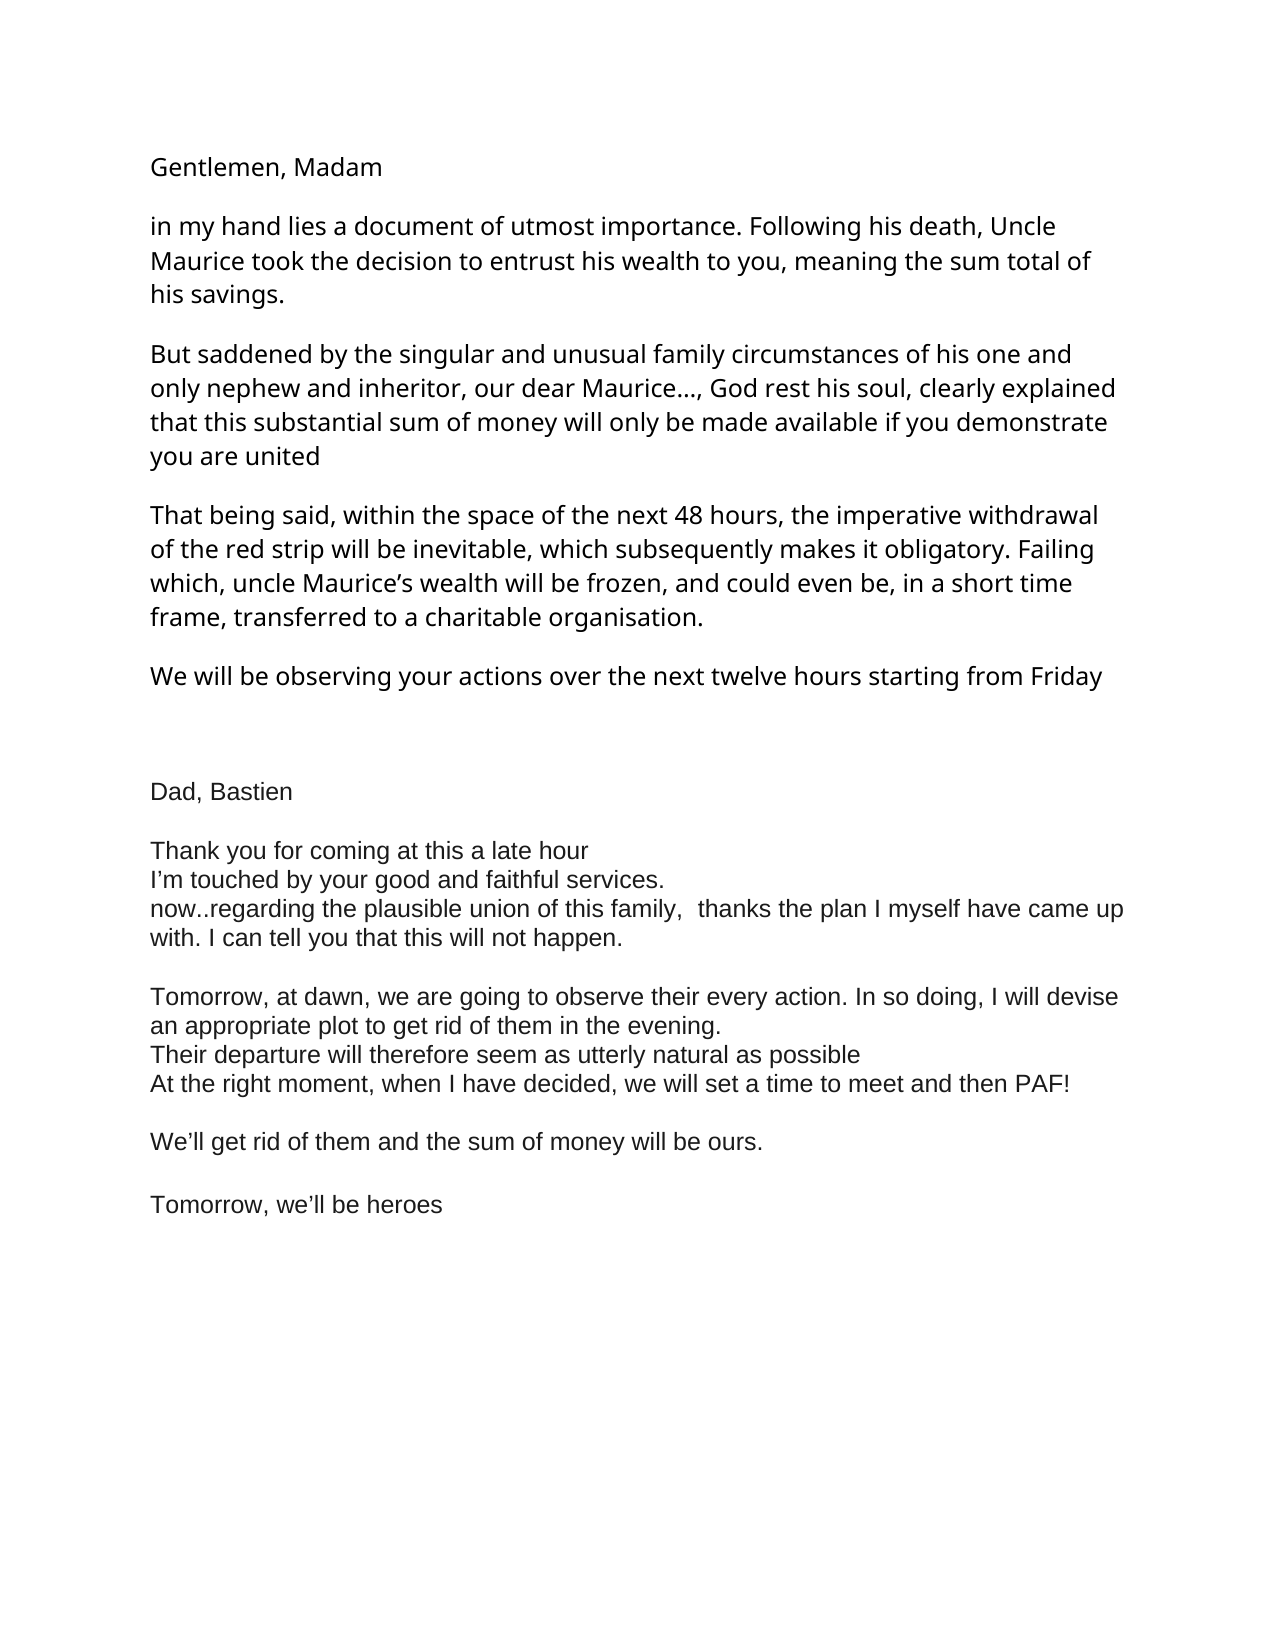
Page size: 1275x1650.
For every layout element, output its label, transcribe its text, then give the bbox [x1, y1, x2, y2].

text We will be observing your actions over the next twelve hours starting from Friday [150, 659, 1125, 693]
text Their departure will therefore seem as utterly natural as possible [150, 1039, 1125, 1068]
text now..regarding the plausible union of this family, thanks the plan I myself have came up with. I can tell you that this will not happen. [150, 893, 1125, 952]
text I’m touched by your good and faithful services. [150, 864, 1125, 893]
text in my hand lies a document of utmost importance. Following his death, Uncle Maurice took the decision to entrust his wealth to you, meaning the sum total of his savings. [150, 209, 1125, 311]
text Gentlemen, Madam [150, 150, 1125, 184]
text Tomorrow, we’ll be heroes [150, 1190, 1125, 1219]
text Tomorrow, at dawn, we are going to observe their every action. In so doing, I will devise an appropriate plot to get rid of them in the evening. [150, 981, 1125, 1039]
text At the right moment, when I have decided, we will set a time to meet and then PAF! [150, 1068, 1125, 1098]
text But saddened by the singular and unusual family circumstances of his one and only nephew and inheritor, our dear Maurice…, God rest his soul, clearly explained that this substantial sum of money will only be made available if you demonstrate you are united [150, 336, 1125, 472]
text That being said, within the space of the next 48 hours, the imperative withdrawal of the red strip will be inevitable, which subsequently makes it obligatory. Failing which, uncle Maurice’s wealth will be frozen, and could even be, in a short time frame, transferred to a charitable organisation. [150, 497, 1125, 634]
text Thank you for coming at this a late hour [150, 835, 1125, 864]
text We’ll get rid of them and the sum of money will be ours. [150, 1127, 1125, 1156]
text Dad, Bastien [150, 777, 1125, 806]
